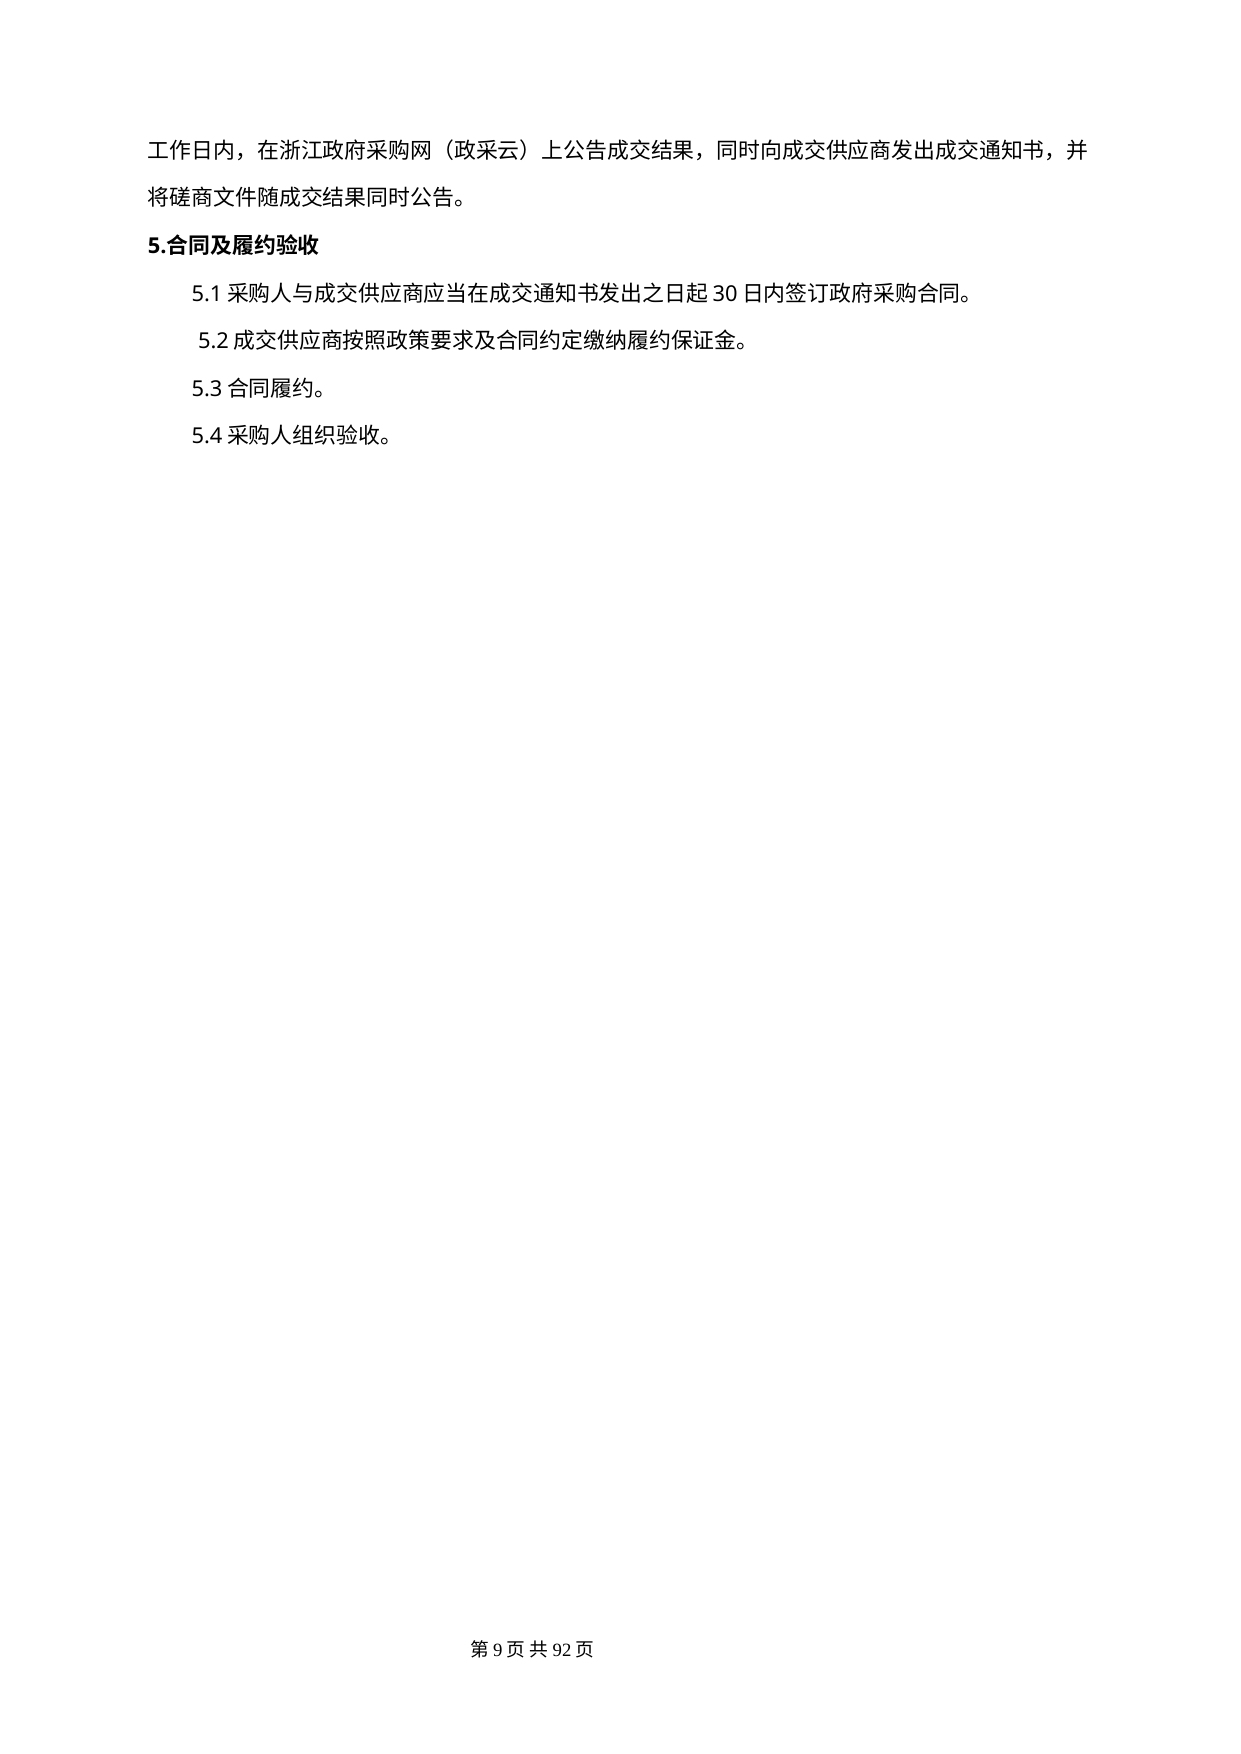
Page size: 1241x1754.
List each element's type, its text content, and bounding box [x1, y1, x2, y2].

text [148, 133, 1092, 212]
text 5.4采购人组织验收。 [148, 418, 1092, 450]
text 5.合同及履约验收 [148, 228, 1092, 260]
text 5.3合同履约。 [148, 371, 1092, 402]
text 5.2成交供应商按照政策要求及合同约定缴纳履约保证金。 [148, 323, 1092, 355]
text 5.1采购人与成交供应商应当在成交通知书发出之日起30日内签订政府采购合同。 [148, 276, 1092, 307]
